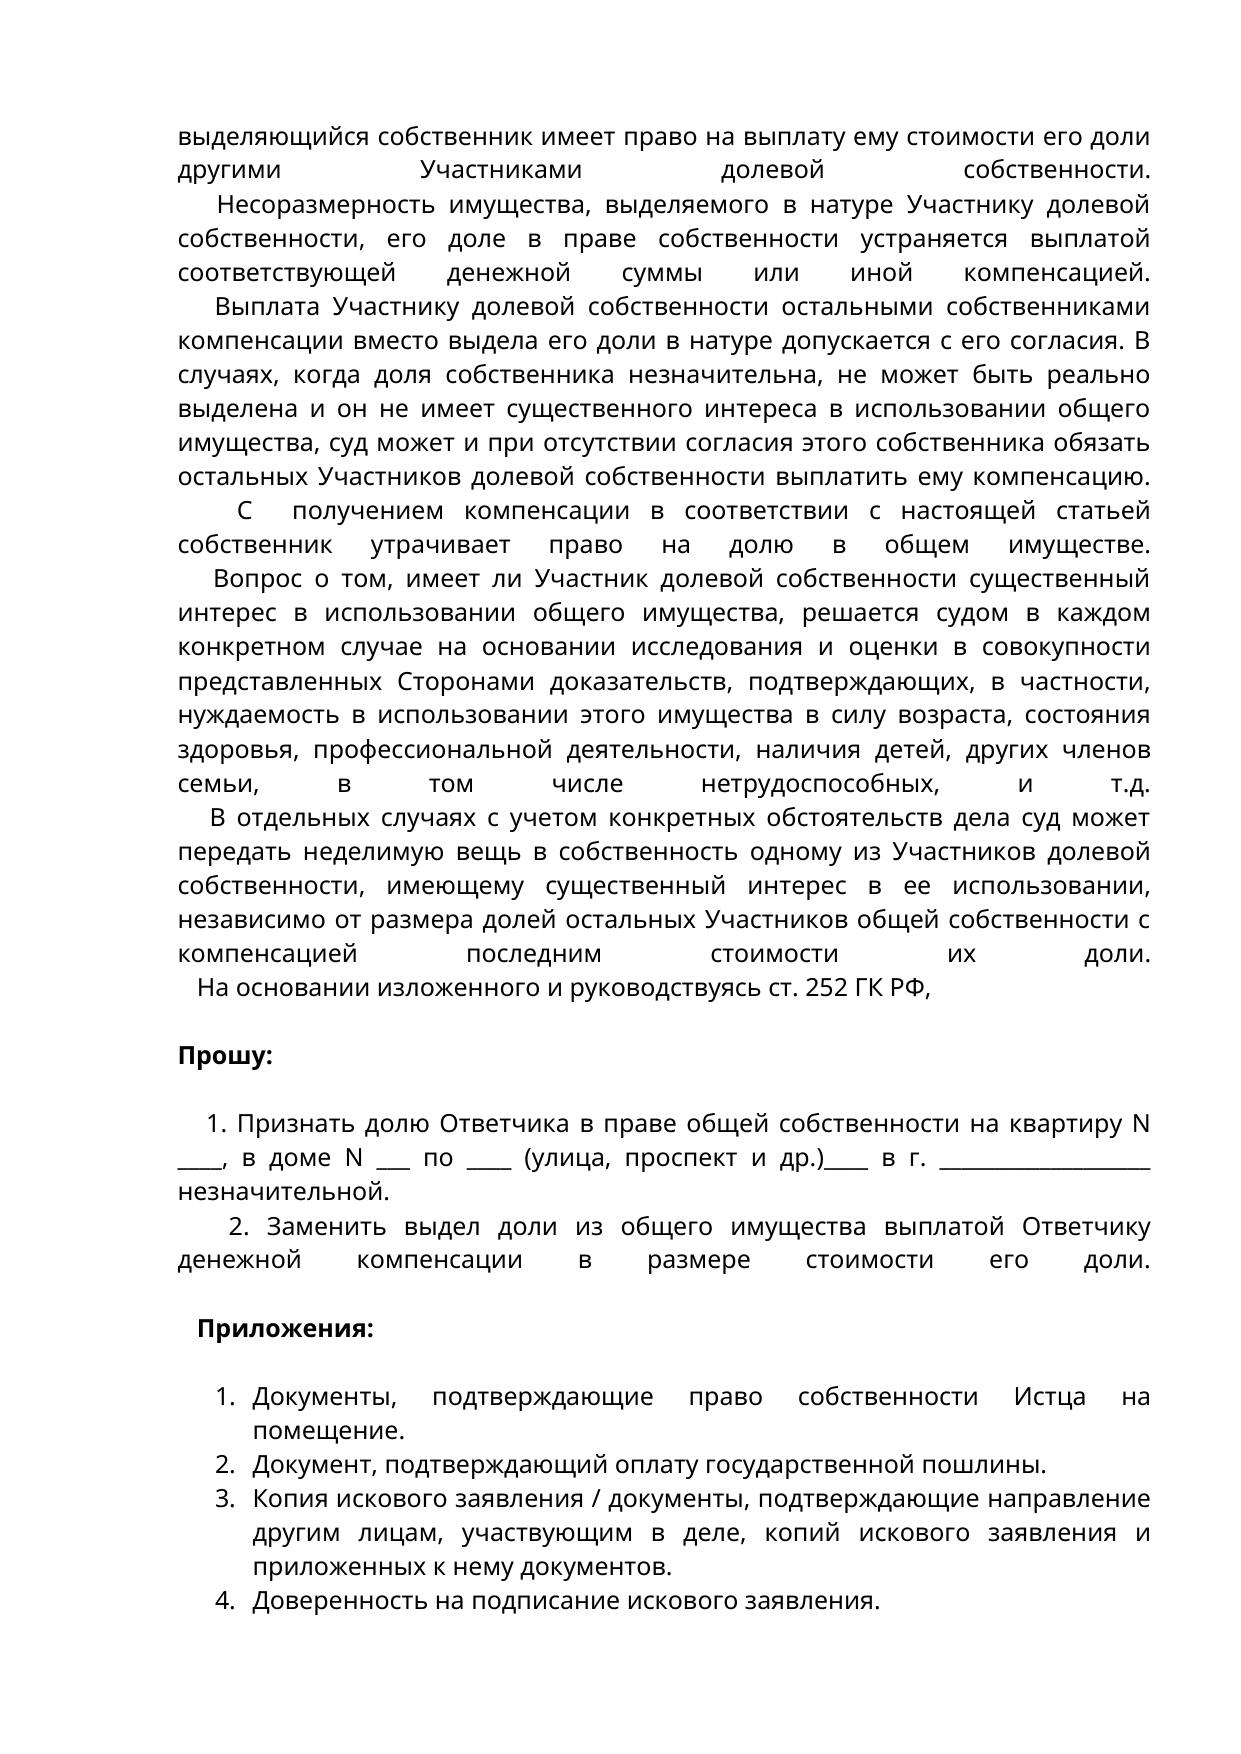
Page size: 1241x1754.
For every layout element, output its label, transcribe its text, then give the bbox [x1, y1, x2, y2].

list Копия искового заявления / документы, подтверждающие направление другим лицам, участвующим в деле, копий искового заявления и приложенных к нему документов. [215, 1481, 1152, 1583]
list Документы, подтверждающие право собственности Истца на помещение. [215, 1378, 1152, 1447]
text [177, 118, 1152, 1004]
text Прошу: 1. Признать долю Ответчика в праве общей собственности на квартиру N ____, в доме N ___ по ____ (улица, проспект и др.)____ в г. ___________________ незначительной. 2. Заменить выдел доли из общего имущества выплатой Ответчику денежной компенсации в размере стоимости его доли. Приложения: [177, 1038, 1152, 1344]
list Доверенность на подписание искового заявления. [215, 1583, 1152, 1617]
list Документ, подтверждающий оплату государственной пошлины. [215, 1447, 1152, 1481]
